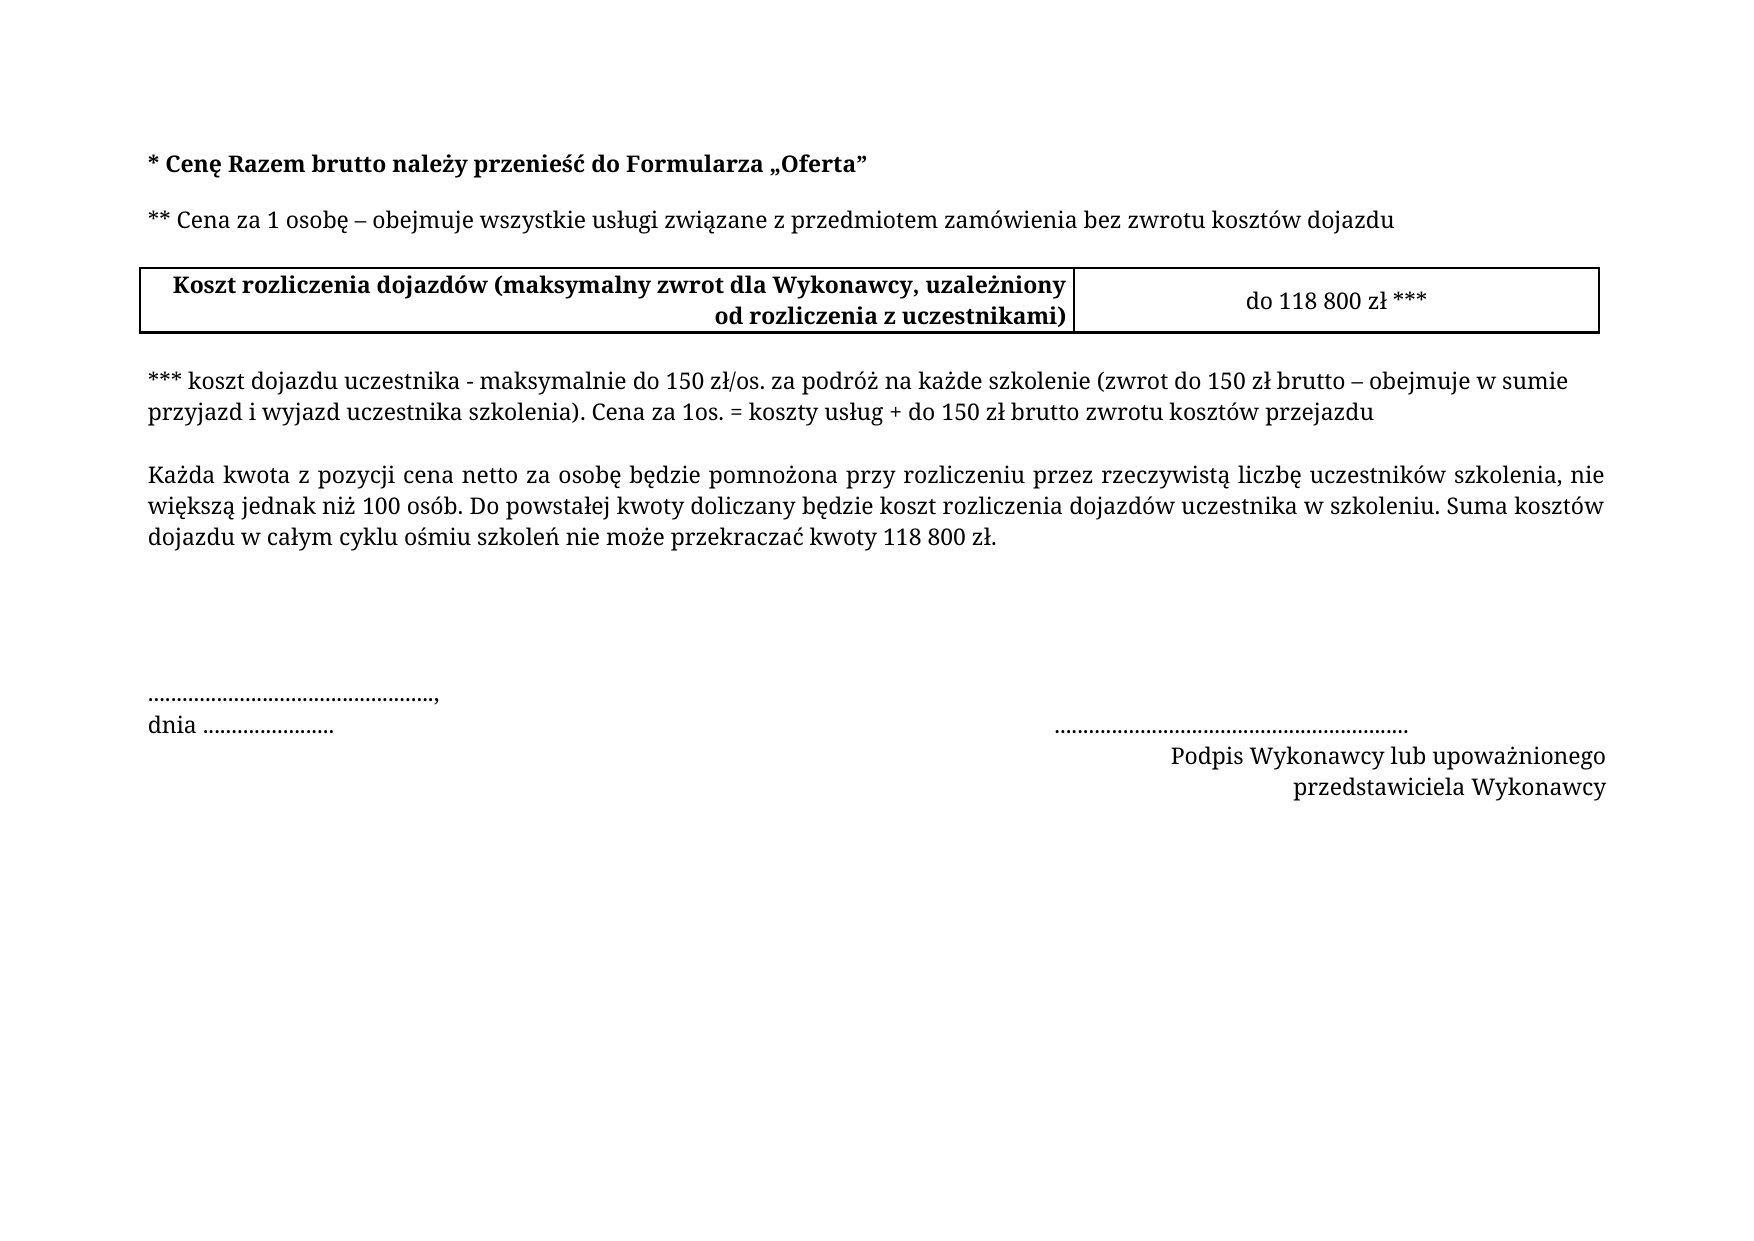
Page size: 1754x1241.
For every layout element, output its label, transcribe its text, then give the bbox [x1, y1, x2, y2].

table_header do 118 800 zł *** [1075, 269, 1598, 331]
text Podpis Wykonawcy lub upoważnionego [148, 740, 1606, 771]
text *** koszt dojazdu uczestnika - maksymalnie do 150 zł/os. za podróż na każde szkolenie (zwrot do 150 zł brutto – obejmuje w sumie przyjazd i wyjazd uczestnika szkolenia). Cena za 1os. = koszty usług + do 150 zł brutto zwrotu kosztów przejazdu [148, 365, 1606, 427]
text ** Cena za 1 osobę – obejmuje wszystkie usługi związane z przedmiotem zamówienia bez zwrotu kosztów dojazdu [148, 204, 1606, 236]
text * Cenę Razem brutto należy przenieść do Formularza „Oferta” [148, 148, 1606, 179]
text Każda kwota z pozycji cena netto za osobę będzie pomnożona przy rozliczeniu przez rzeczywistą liczbę uczestników szkolenia, nie większą jednak niż 100 osób. Do powstałej kwoty doliczany będzie koszt rozliczenia dojazdów uczestnika w szkoleniu. Suma kosztów dojazdu w całym cyklu ośmiu szkoleń nie może przekraczać kwoty 118 800 zł. [148, 458, 1606, 552]
text .................................................., dnia ....................... .............................................................. [148, 677, 1606, 740]
text przedstawiciela Wykonawcy [148, 771, 1606, 802]
table_header Koszt rozliczenia dojazdów (maksymalny zwrot dla Wykonawcy, uzależniony od rozliczenia z uczestnikami) [141, 269, 1073, 331]
